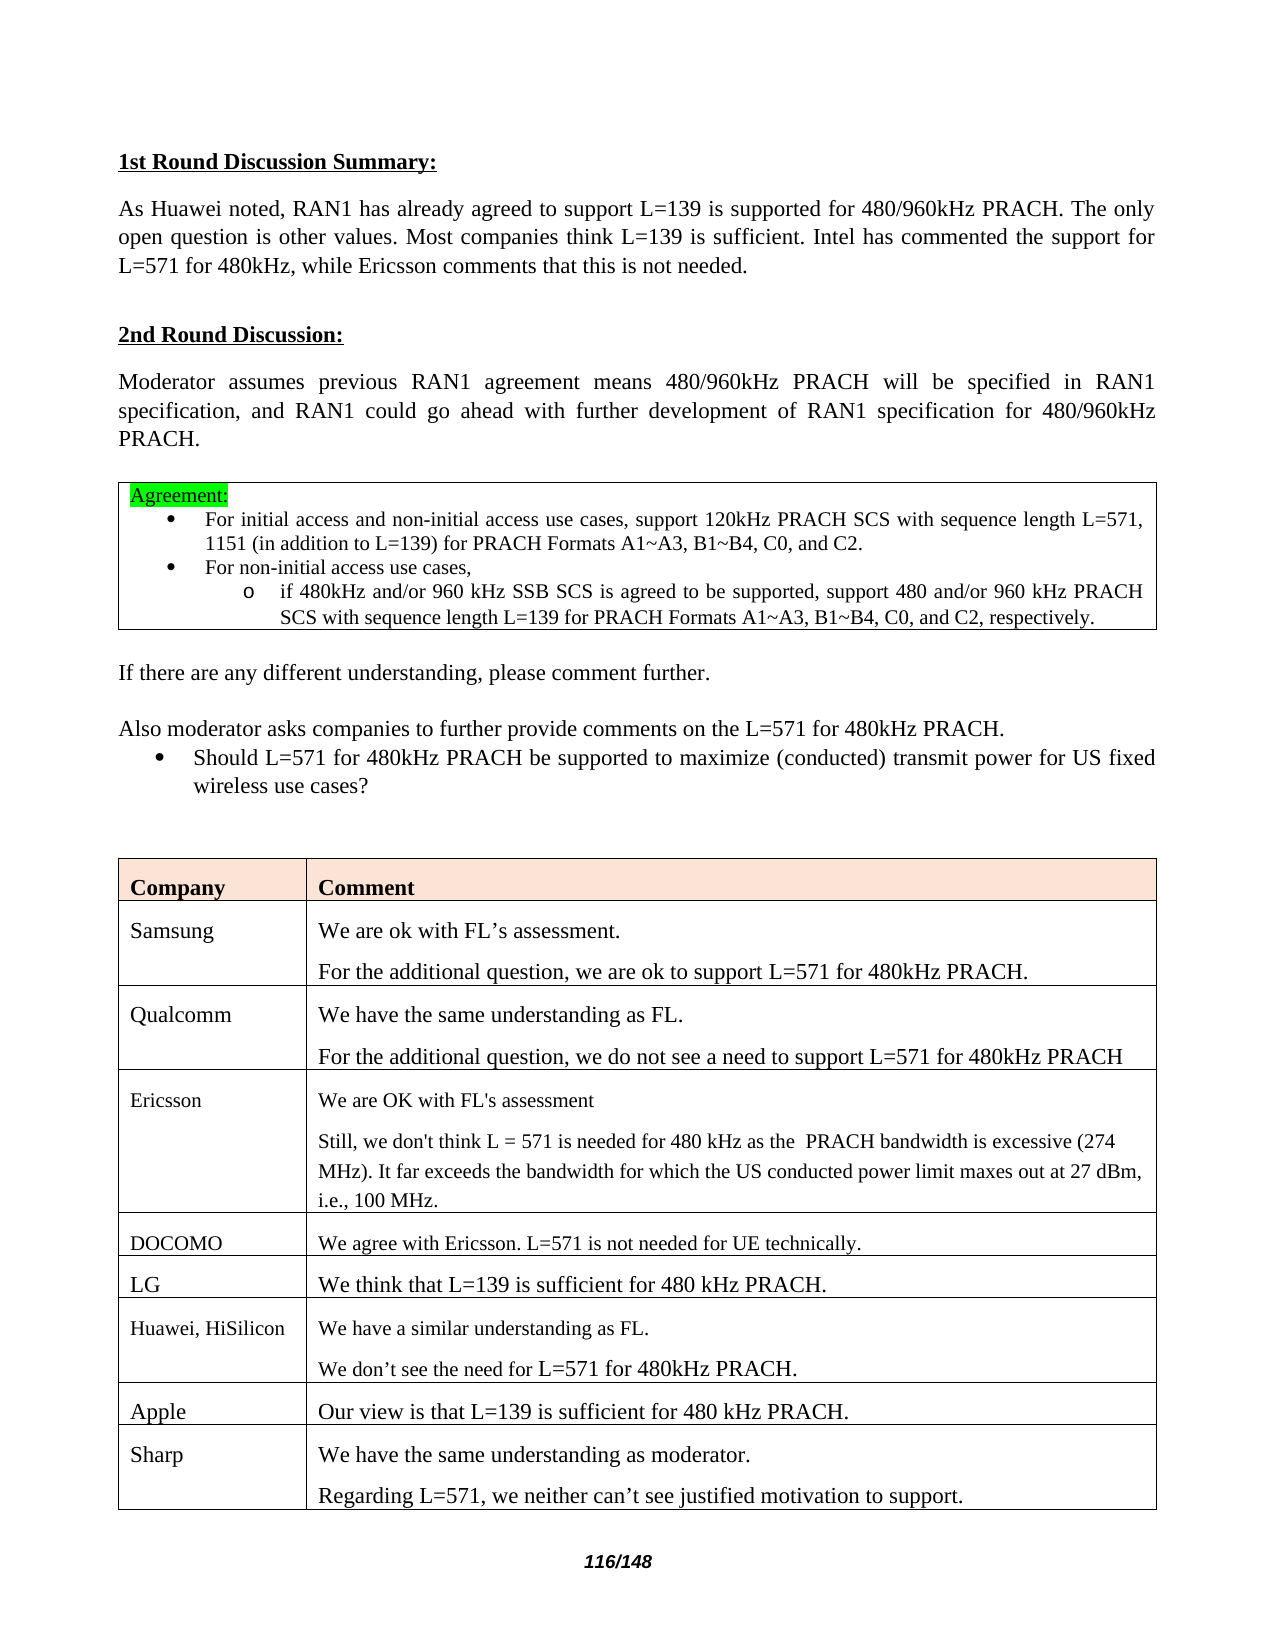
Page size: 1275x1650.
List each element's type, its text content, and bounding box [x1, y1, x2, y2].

table_header Company [119, 859, 306, 900]
text If there are any different understanding, please comment further. [118, 659, 1157, 685]
table_cell Apple [119, 1383, 306, 1424]
table_header Agreement: For initial access and non-initial access use cases, support 120kHz PRACH SCS with sequence length L=571, 1151 (in addition to L=139) for PRACH Formats A1~A3, B1~B4, C0, and C2. For non-initial access use cases, if 480kHz and/or 960 kHz SSB SCS is agreed to be supported, support 480 and/or 960 kHz PRACH SCS with sequence length L=139 for PRACH Formats A1~A3, B1~B4, C0, and C2, respectively. [119, 483, 1156, 629]
table_cell We have a similar understanding as FL. We don’t see the need for L=571 for 480kHz PRACH. [307, 1298, 1156, 1382]
table_cell Qualcomm [119, 986, 306, 1069]
table_cell Huawei, HiSilicon [119, 1298, 306, 1382]
table_cell Sharp [119, 1425, 306, 1509]
table_cell We agree with Ericsson. L=571 is not needed for UE technically. [307, 1213, 1156, 1254]
text Moderator assumes previous RAN1 agreement means 480/960kHz PRACH will be specified in RAN1 specification, and RAN1 could go ahead with further development of RAN1 specification for 480/960kHz PRACH. [118, 368, 1157, 452]
table_cell We think that L=139 is sufficient for 480 kHz PRACH. [307, 1256, 1156, 1297]
table_cell We are OK with FL's assessment Still, we don't think L = 571 is needed for 480 kHz as the PRACH bandwidth is excessive (274 MHz). It far exceeds the bandwidth for which the US conducted power limit maxes out at 27 dBm, i.e., 100 MHz. [307, 1070, 1156, 1212]
table_cell LG [119, 1256, 306, 1297]
text Also moderator asks companies to further provide comments on the L=571 for 480kHz PRACH. [118, 716, 1157, 742]
table_header Comment [307, 859, 1156, 900]
list Should L=571 for 480kHz PRACH be supported to maximize (conducted) transmit power for US fixed wireless use cases? [156, 744, 1157, 799]
text As Huawei noted, RAN1 has already agreed to support L=139 is supported for 480/960kHz PRACH. The only open question is other values. Most companies think L=139 is sufficient. Intel has commented the support for L=571 for 480kHz, while Ericsson comments that this is not needed. [118, 195, 1157, 278]
table_cell DOCOMO [119, 1213, 306, 1254]
subtitle 2nd Round Discussion: [118, 321, 1157, 347]
table_cell We have the same understanding as FL. For the additional question, we do not see a need to support L=571 for 480kHz PRACH [307, 986, 1156, 1069]
table_cell Samsung [119, 901, 306, 985]
table_cell We are ok with FL’s assessment. For the additional question, we are ok to support L=571 for 480kHz PRACH. [307, 901, 1156, 985]
table_cell We have the same understanding as moderator. Regarding L=571, we neither can’t see justified motivation to support. [307, 1425, 1156, 1509]
subtitle 1st Round Discussion Summary: [118, 148, 1157, 174]
table_cell Ericsson [119, 1070, 306, 1212]
table_cell Our view is that L=139 is sufficient for 480 kHz PRACH. [307, 1383, 1156, 1424]
